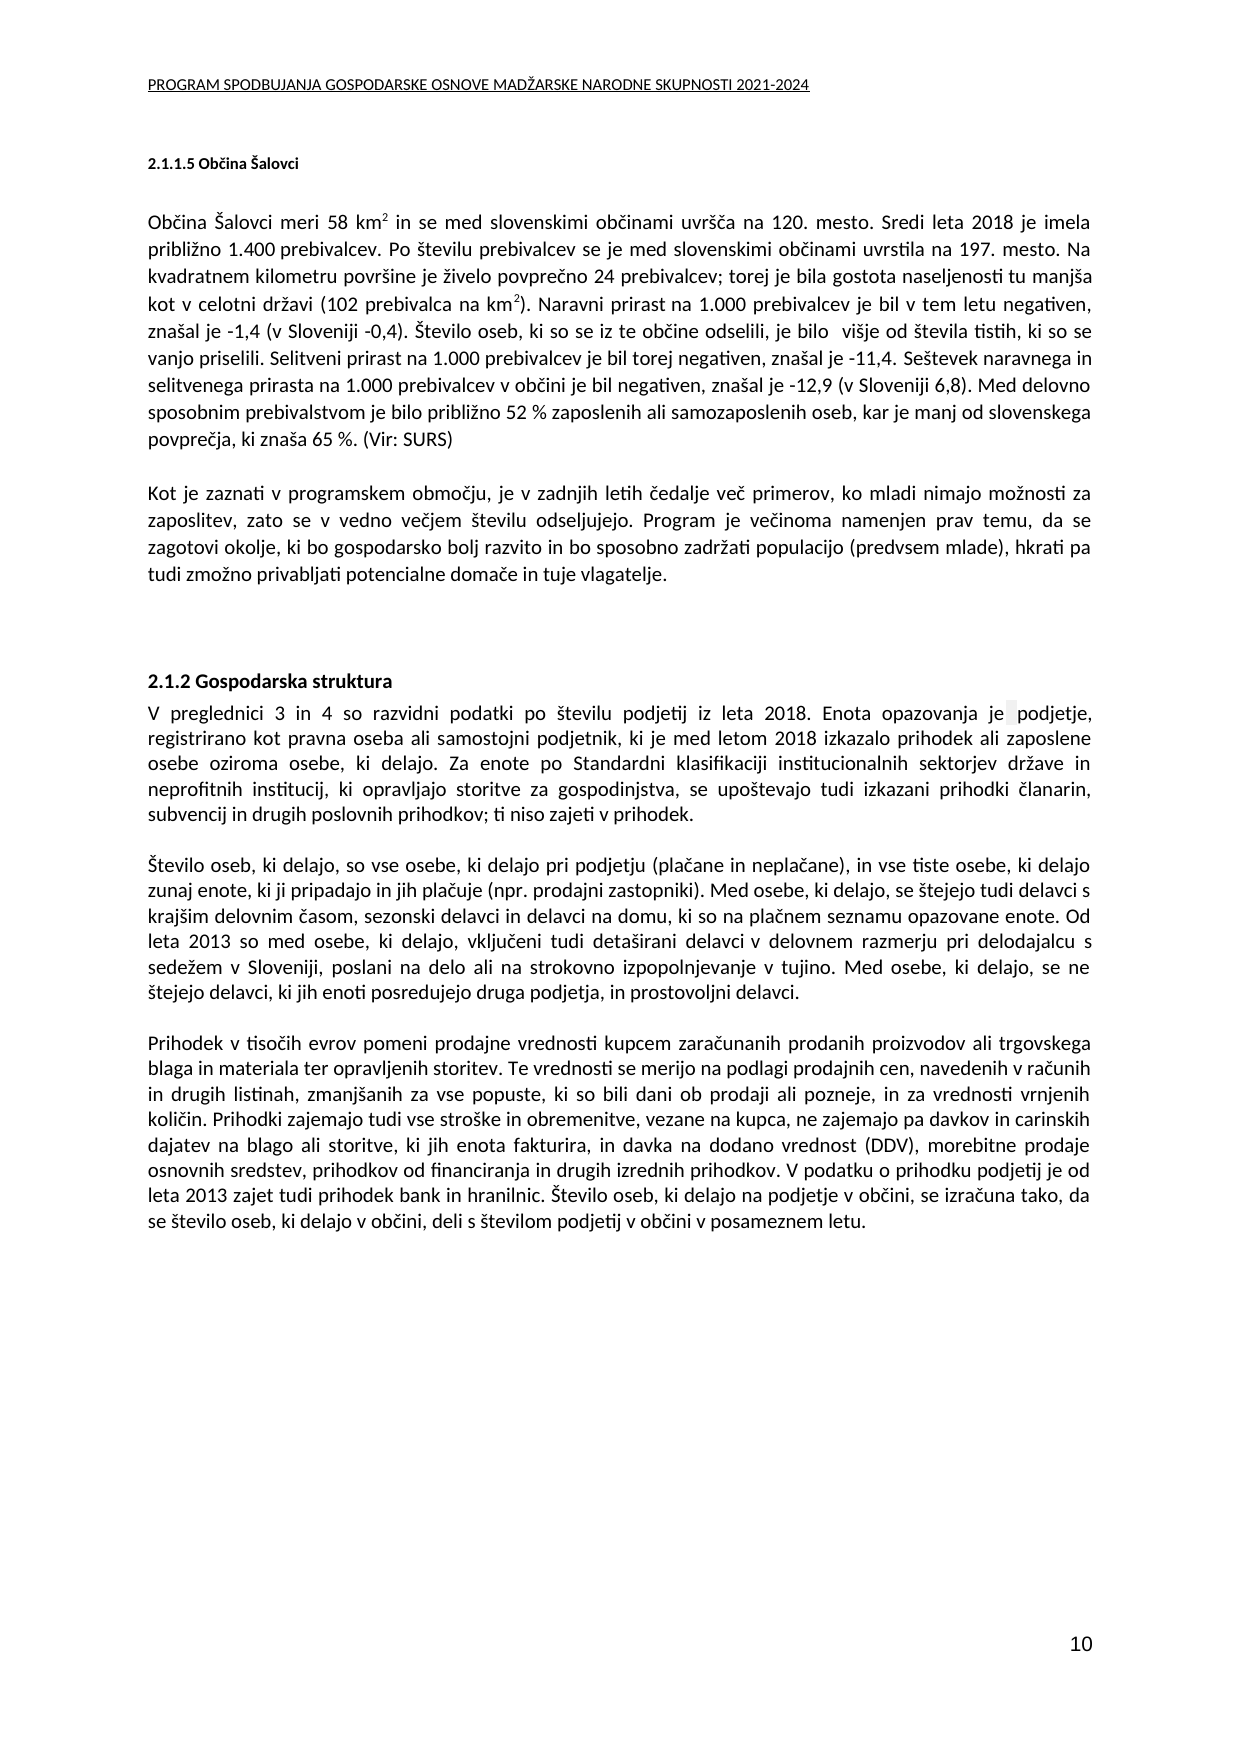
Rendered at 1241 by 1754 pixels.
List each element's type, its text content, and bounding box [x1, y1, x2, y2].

subtitle 2.1.1.5 Občina Šalovci [148, 148, 1093, 175]
text Prihodek v tisočih evrov pomeni prodajne vrednosti kupcem zaračunanih prodanih proizvodov ali trgovskega blaga in materiala ter opravljenih storitev. Te vrednosti se merijo na podlagi prodajnih cen, navedenih v računih in drugih listinah, zmanjšanih za vse popuste, ki so bili dani ob prodaji ali pozneje, in za vrednosti vrnjenih količin. Prihodki zajemajo tudi vse stroške in obremenitve, vezane na kupca, ne zajemajo pa davkov in carinskih dajatev na blago ali storitve, ki jih enota fakturira, in davka na dodano vrednost (DDV), morebitne prodaje osnovnih sredstev, prihodkov od financiranja in drugih izrednih prihodkov. V podatku o prihodku podjetij je od leta 2013 zajet tudi prihodek bank in hranilnic. Število oseb, ki delajo na podjetje v občini, se izračuna tako, da se število oseb, ki delajo v občini, deli s številom podjetij v občini v posameznem letu. [148, 1030, 1093, 1233]
subtitle 2.1.2 Gospodarska struktura [148, 666, 1093, 693]
text Kot je zaznati v programskem območju, je v zadnjih letih čedalje več primerov, ko mladi nimajo možnosti za zaposlitev, zato se v vedno večjem številu odseljujejo. Program je večinoma namenjen prav temu, da se zagotovi okolje, ki bo gospodarsko bolj razvito in bo sposobno zadržati populacijo (predvsem mlade), hkrati pa tudi zmožno privabljati potencialne domače in tuje vlagatelje. [148, 479, 1093, 587]
text V preglednici 3 in 4 so razvidni podatki po številu podjetij iz leta 2018. Enota opazovanja je podjetje, registrirano kot pravna oseba ali samostojni podjetnik, ki je med letom 2018 izkazalo prihodek ali zaposlene osebe oziroma osebe, ki delajo. Za enote po Standardni klasifikaciji institucionalnih sektorjev države in neprofitnih institucij, ki opravljajo storitve za gospodinjstva, se upoštevajo tudi izkazani prihodki članarin, subvencij in drugih poslovnih prihodkov; ti niso zajeti v prihodek. [148, 700, 1093, 827]
text Število oseb, ki delajo, so vse osebe, ki delajo pri podjetju (plačane in neplačane), in vse tiste osebe, ki delajo zunaj enote, ki ji pripadajo in jih plačuje (npr. prodajni zastopniki). Med osebe, ki delajo, se štejejo tudi delavci s krajšim delovnim časom, sezonski delavci in delavci na domu, ki so na plačnem seznamu opazovane enote. Od leta 2013 so med osebe, ki delajo, vključeni tudi detaširani delavci v delovnem razmerju pri delodajalcu s sedežem v Sloveniji, poslani na delo ali na strokovno izpopolnjevanje v tujino. Med osebe, ki delajo, se ne štejejo delavci, ki jih enoti posredujejo druga podjetja, in prostovoljni delavci. [148, 852, 1093, 1005]
